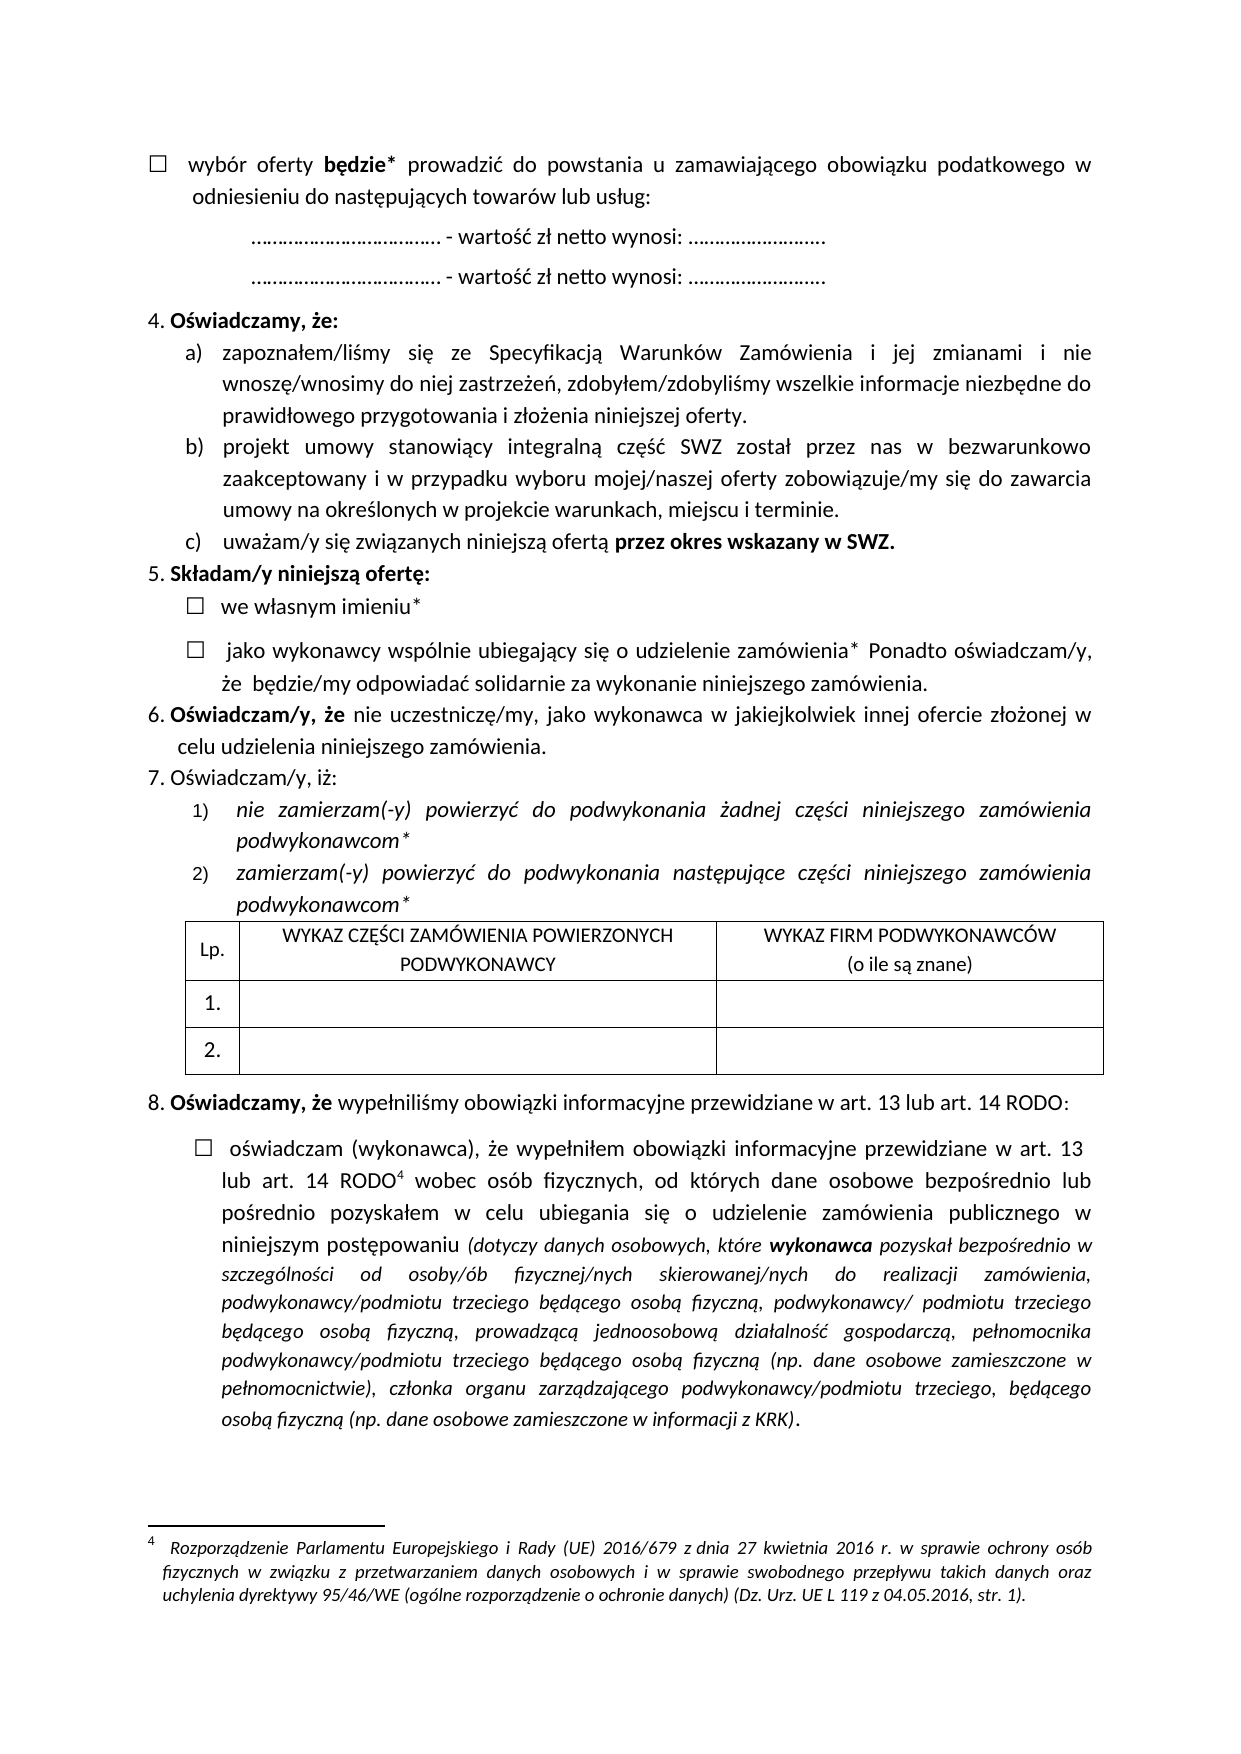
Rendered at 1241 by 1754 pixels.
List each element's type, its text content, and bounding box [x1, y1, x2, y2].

table_cell [717, 1028, 1103, 1074]
text ……………………………… - wartość zł netto wynosi: …………………….. [251, 222, 1093, 250]
text ……………………………… - wartość zł netto wynosi: …………………….. [251, 262, 1093, 290]
list nie zamierzam(-y) powierzyć do podwykonania żadnej części niniejszego zamówienia podwykonawcom* [192, 795, 1093, 854]
table_header Lp. [186, 922, 239, 980]
table_cell 1. [186, 981, 239, 1027]
list Oświadczam/y, że nie uczestniczę/my, jako wykonawca w jakiejkolwiek innej ofercie złożonej w celu udzielenia niniejszego zamówienia. [148, 700, 1093, 760]
text wybór oferty będzie* prowadzić do powstania u zamawiającego obowiązku podatkowego w odniesieniu do następujących towarów lub usług: [148, 148, 1093, 210]
text jako wykonawcy wspólnie ubiegający się o udzielenie zamówienia* Ponadto oświadczam/y, że będzie/my odpowiadać solidarnie za wykonanie niniejszego zamówienia. [185, 634, 1093, 697]
table_cell [240, 1028, 716, 1074]
list zapoznałem/liśmy się ze Specyfikacją Warunków Zamówienia i jej zmianami i nie wnoszę/wnosimy do niej zastrzeżeń, zdobyłem/zdobyliśmy wszelkie informacje niezbędne do prawidłowego przygotowania i złożenia niniejszej oferty. [185, 338, 1093, 429]
table_cell [717, 981, 1103, 1027]
list projekt umowy stanowiący integralną część SWZ został przez nas w bezwarunkowo zaakceptowany i w przypadku wyboru mojej/naszej oferty zobowiązuje/my się do zawarcia umowy na określonych w projekcie warunkach, miejscu i terminie. [185, 432, 1093, 524]
list Oświadczam/y, iż: [148, 763, 1093, 791]
table_header WYKAZ CZĘŚCI ZAMÓWIENIA POWIERZONYCH PODWYKONAWCY [240, 922, 716, 980]
text oświadczam (wykonawca), że wypełniłem obowiązki informacyjne przewidziane w art. 13 lub art. 14 RODO wobec osób fizycznych, od których dane osobowe bezpośrednio lub pośrednio pozyskałem w celu ubiegania się o udzielenie zamówienia publicznego w niniejszym postępowaniu (dotyczy danych osobowych, które wykonawca pozyskał bezpośrednio w szczególności od osoby/ób fizycznej/nych skierowanej/nych do realizacji zamówienia, podwykonawcy/podmiotu trzeciego będącego osobą fizyczną, podwykonawcy/ podmiotu trzeciego będącego osobą fizyczną, prowadzącą jednoosobową działalność gospodarczą, pełnomocnika podwykonawcy/podmiotu trzeciego będącego osobą fizyczną (np. dane osobowe zamieszczone w pełnomocnictwie), członka organu zarządzającego podwykonawcy/podmiotu trzeciego, będącego osobą fizyczną (np. dane osobowe zamieszczone w informacji z KRK). [177, 1132, 1093, 1432]
list uważam/y się związanych niniejszą ofertą przez okres wskazany w SWZ. [185, 527, 1093, 555]
list Składam/y niniejszą ofertę: [148, 559, 1093, 587]
list Oświadczamy, że wypełniliśmy obowiązki informacyjne przewidziane w art. 13 lub art. 14 RODO: [148, 1088, 1093, 1116]
list zamierzam(-y) powierzyć do podwykonania następujące części niniejszego zamówienia podwykonawcom* [192, 858, 1093, 918]
table_cell 2. [186, 1028, 239, 1074]
table_header WYKAZ FIRM PODWYKONAWCÓW (o ile są znane) [717, 922, 1103, 980]
table_cell [240, 981, 716, 1027]
list Oświadczamy, że: [148, 306, 1093, 334]
text we własnym imieniu* [185, 590, 1093, 622]
